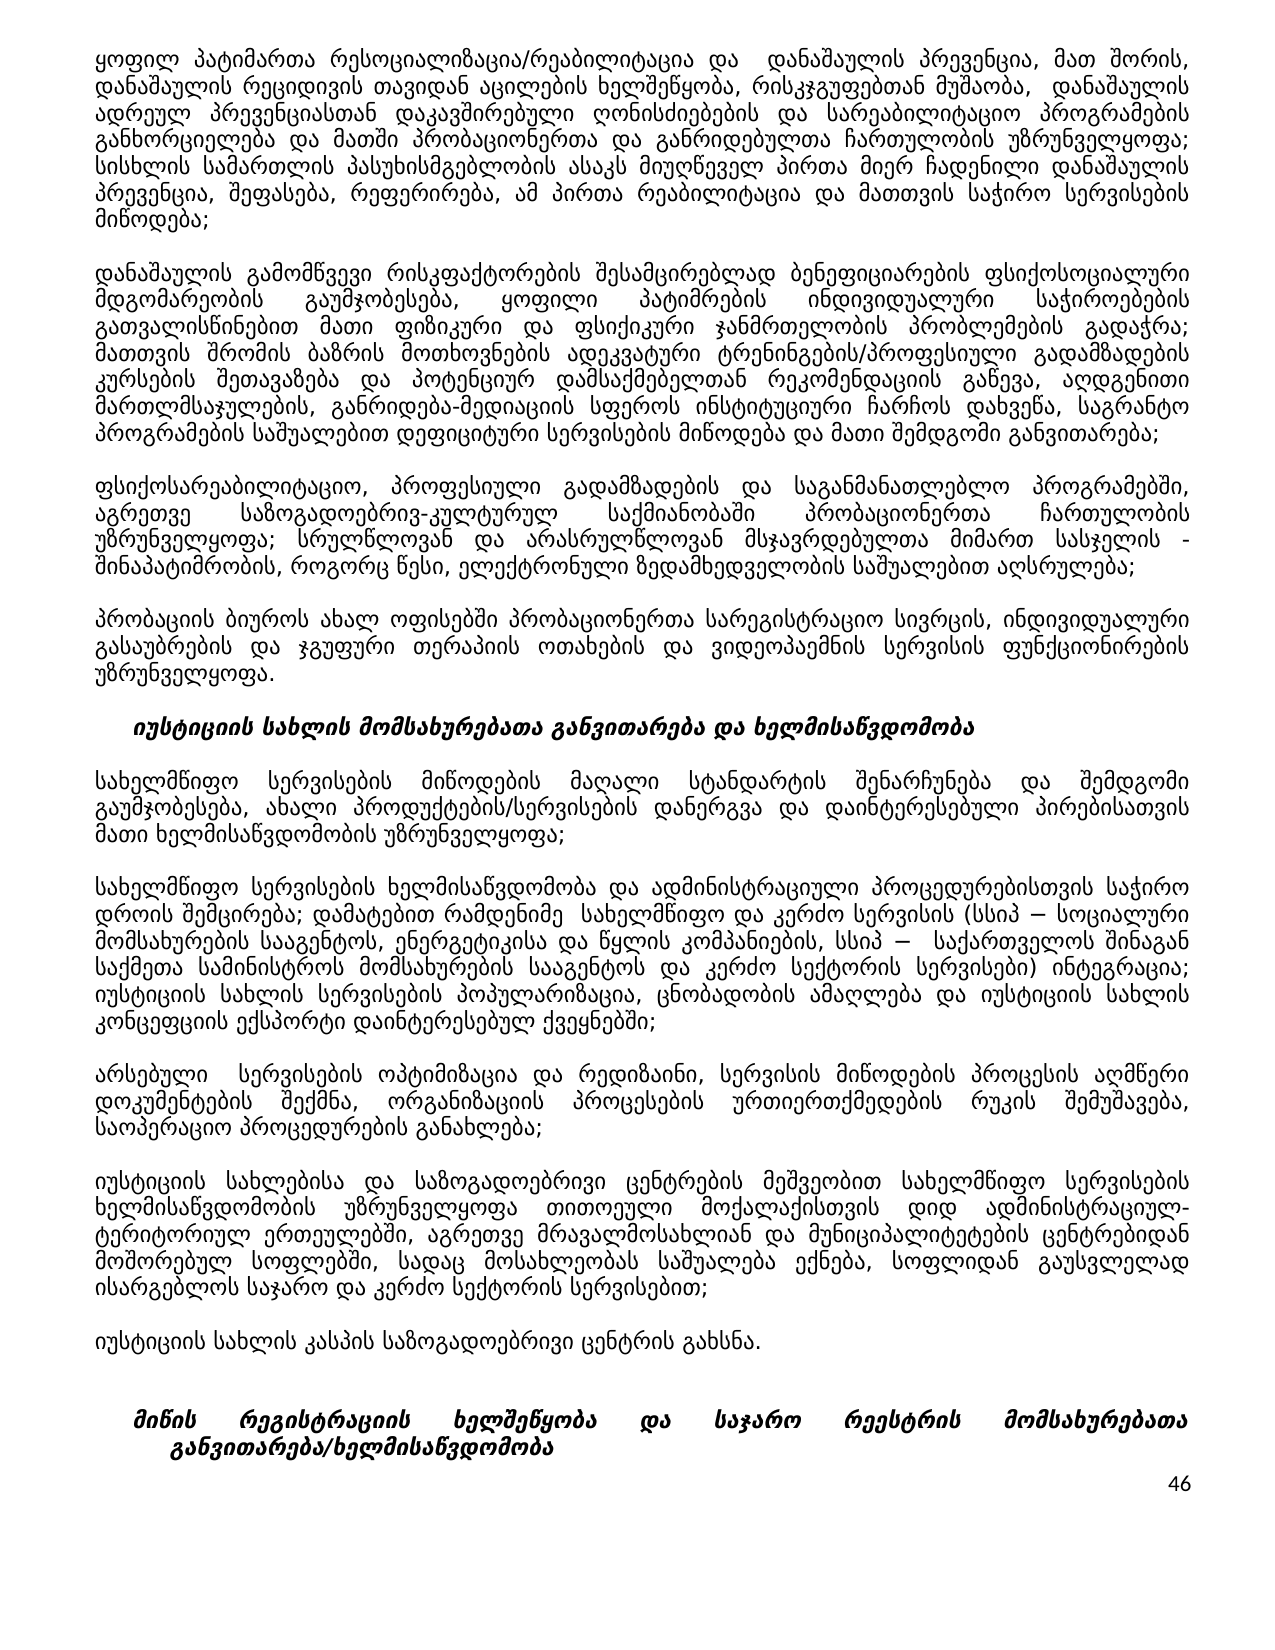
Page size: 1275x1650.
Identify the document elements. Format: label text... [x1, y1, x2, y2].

subtitle იუსტიციის სახლის მომსახურებათა განვითარება და ხელმისაწვდომობა [132, 714, 1191, 741]
list იუსტიციის სახლის კასპის საზოგადოებრივი ცენტრის გახსნა. [94, 1328, 1191, 1354]
list ყოფილ პატიმართა რესოციალიზაცია/რეაბილიტაცია და დანაშაულის პრევენცია, მათ შორის, დანაშაულის რეციდივის თავიდან აცილების ხელშეწყობა, რისკჯგუფებთან მუშაობა, დანაშაულის ადრეულ პრევენციასთან დაკავშირებული ღონისძიებების და სარეაბილიტაციო პროგრამების განხორციელება და მათში პრობაციონერთა და განრიდებულთა ჩართულობის უზრუნველყოფა; სისხლის სამართლის პასუხისმგებლობის ასაკს მიუღწეველ პირთა მიერ ჩადენილი დანაშაულის პრევენცია, შეფასება, რეფერირება, ამ პირთა რეაბილიტაცია და მათთვის საჭირო სერვისების მიწოდება; [94, 46, 1191, 233]
list ფსიქოსარეაბილიტაციო, პროფესიული გადამზადების და საგანმანათლებლო პროგრამებში, აგრეთვე საზოგადოებრივ-კულტურულ საქმიანობაში პრობაციონერთა ჩართულობის უზრუნველყოფა; სრულწლოვან და არასრულწლოვან მსჯავრდებულთა მიმართ სასჯელის - შინაპატიმრობის, როგორც წესი, ელექტრონული ზედამხედველობის საშუალებით აღსრულება; [94, 473, 1191, 580]
list იუსტიციის სახლებისა და საზოგადოებრივი ცენტრების მეშვეობით სახელმწიფო სერვისების ხელმისაწვდომობის უზრუნველყოფა თითოეული მოქალაქისთვის დიდ ადმინისტრაციულ-ტერიტორიულ ერთეულებში, აგრეთვე მრავალმოსახლიან და მუნიციპალიტეტების ცენტრებიდან მოშორებულ სოფლებში, სადაც მოსახლეობას საშუალება ექნება, სოფლიდან გაუსვლელად ისარგებლოს საჯარო და კერძო სექტორის სერვისებით; [94, 1168, 1191, 1301]
list პრობაციის ბიუროს ახალ ოფისებში პრობაციონერთა სარეგისტრაციო სივრცის, ინდივიდუალური გასაუბრების და ჯგუფური თერაპიის ოთახების და ვიდეოპაემნის სერვისის ფუნქციონირების უზრუნველყოფა. [94, 606, 1191, 686]
list დანაშაულის გამომწვევი რისკფაქტორების შესამცირებლად ბენეფიციარების ფსიქოსოციალური მდგომარეობის გაუმჯობესება, ყოფილი პატიმრების ინდივიდუალური საჭიროებების გათვალისწინებით მათი ფიზიკური და ფსიქიკური ჯანმრთელობის პრობლემების გადაჭრა; მათთვის შრომის ბაზრის მოთხოვნების ადეკვატური ტრენინგების/პროფესიული გადამზადების კურსების შეთავაზება და პოტენციურ დამსაქმებელთან რეკომენდაციის გაწევა, აღდგენითი მართლმსაჯულების, განრიდება-მედიაციის სფეროს ინსტიტუციური ჩარჩოს დახვეწა, საგრანტო პროგრამების საშუალებით დეფიციტური სერვისების მიწოდება და მათი შემდგომი განვითარება; [94, 260, 1191, 446]
list სახელმწიფო სერვისების მიწოდების მაღალი სტანდარტის შენარჩუნება და შემდგომი გაუმჯობესება, ახალი პროდუქტების/სერვისების დანერგვა და დაინტერესებული პირებისათვის მათი ხელმისაწვდომობის უზრუნველყოფა; [94, 768, 1191, 848]
list სახელმწიფო სერვისების ხელმისაწვდომობა და ადმინისტრაციული პროცედურებისთვის საჭირო დროის შემცირება; დამატებით რამდენიმე სახელმწიფო და კერძო სერვისის (სსიპ − სოციალური მომსახურების სააგენტოს, ენერგეტიკისა და წყლის კომპანიების, სსიპ − საქართველოს შინაგან საქმეთა სამინისტროს მომსახურების სააგენტოს და კერძო სექტორის სერვისები) ინტეგრაცია; იუსტიციის სახლის სერვისების პოპულარიზაცია, ცნობადობის ამაღლება და იუსტიციის სახლის კონცეფციის ექსპორტი დაინტერესებულ ქვეყნებში; [94, 874, 1191, 1034]
list არსებული სერვისების ოპტიმიზაცია და რედიზაინი, სერვისის მიწოდების პროცესის აღმწერი დოკუმენტების შექმნა, ორგანიზაციის პროცესების ურთიერთქმედების რუკის შემუშავება, საოპერაციო პროცედურების განახლება; [94, 1061, 1191, 1141]
subtitle მიწის რეგისტრაციის ხელშეწყობა და საჯარო რეესტრის მომსახურებათა განვითარება/ხელმისაწვდომობა [132, 1407, 1191, 1461]
